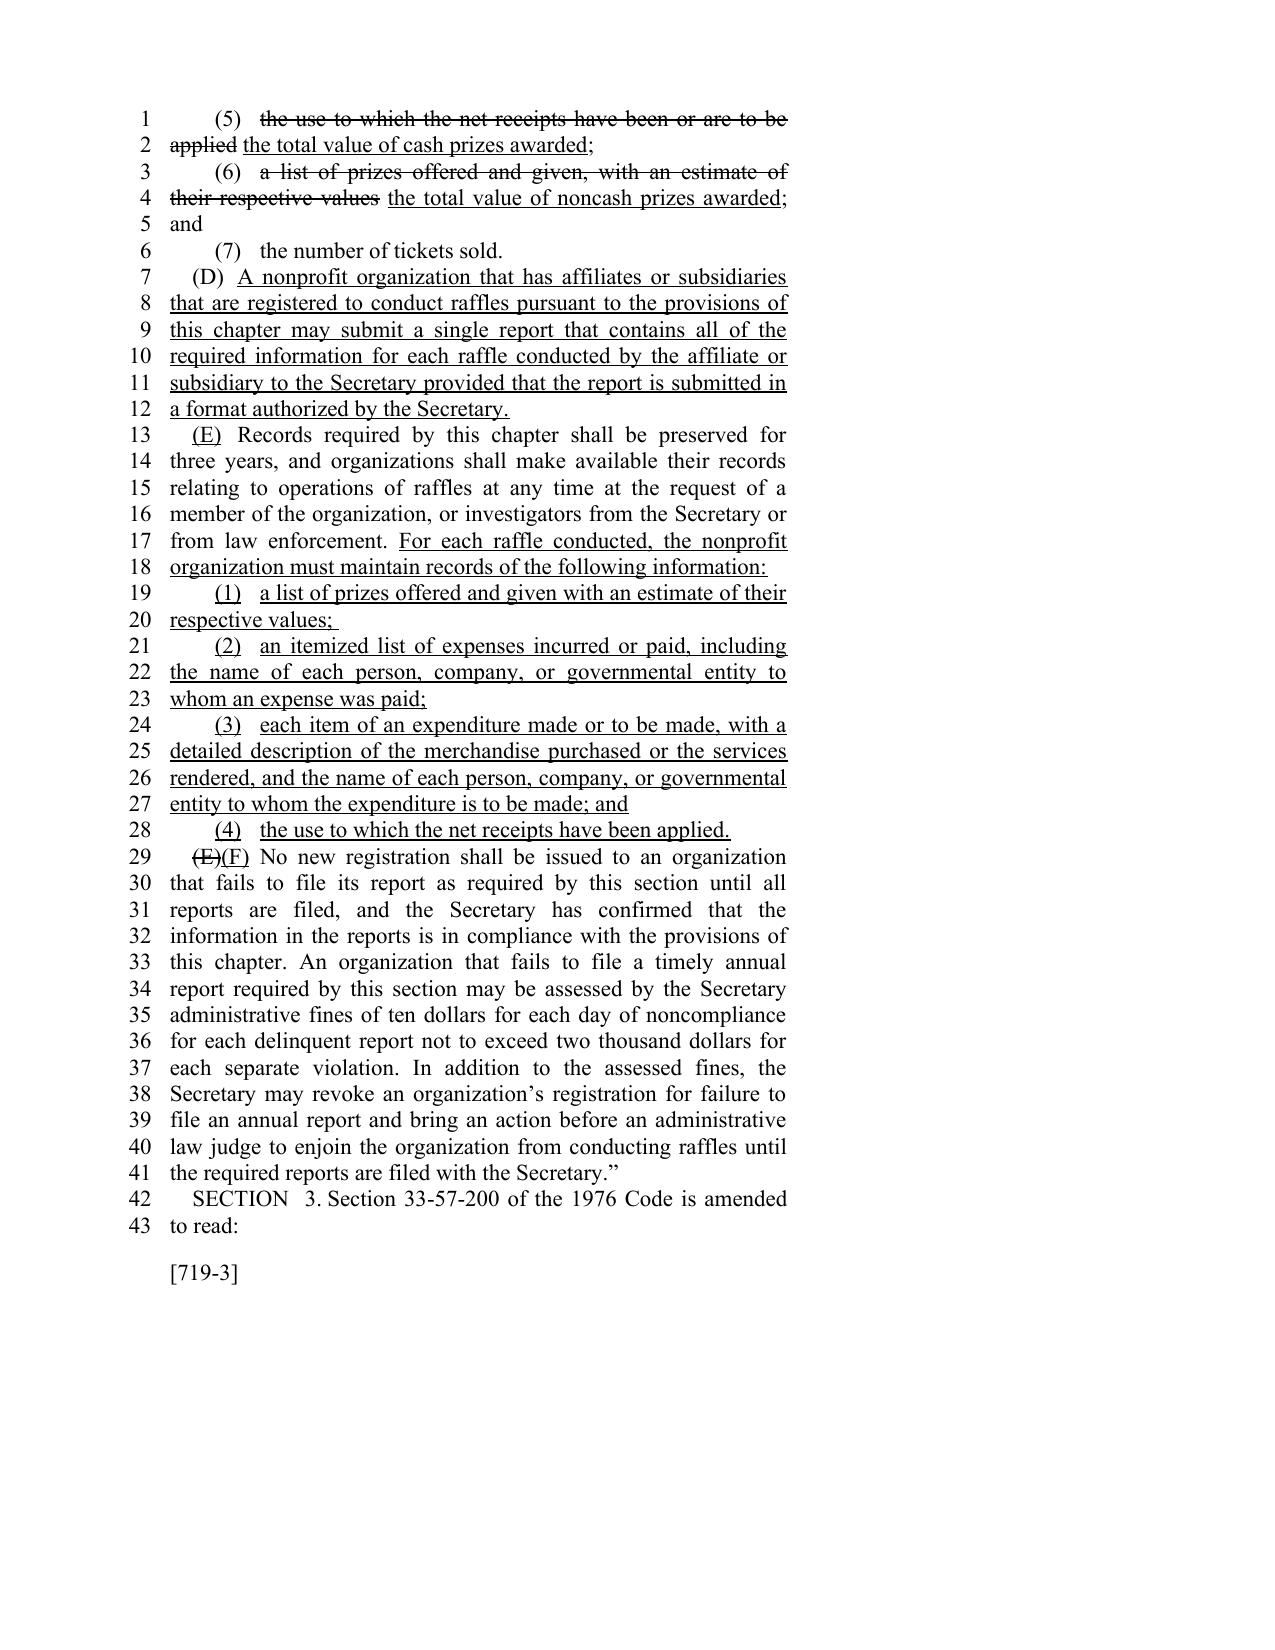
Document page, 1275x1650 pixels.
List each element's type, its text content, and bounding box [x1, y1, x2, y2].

text (4) the use to which the net receipts have been applied. [169, 817, 787, 843]
text (6) a list of prizes offered and given, with an estimate of their respective values the total value of noncash prizes awarded; and [169, 158, 787, 237]
text (3) each item of an expenditure made or to be made, with a detailed description of the merchandise purchased or the services rendered, and the name of each person, company, or governmental entity to whom the expenditure is to be made; and [169, 761, 787, 787]
text (2) an itemized list of expenses incurred or paid, including the name of each person, company, or governmental entity to whom an expense was paid; [169, 682, 787, 711]
text (1) a list of prizes offered and given with an estimate of their respective values; [169, 579, 787, 632]
text (2) an itemized list of expenses incurred or paid, including the name of each person, company, or governmental entity to whom an expense was paid; [169, 632, 787, 681]
text (D) A nonprofit organization that has affiliates or subsidiaries that are registered to conduct raffles pursuant to the provisions of this chapter may submit a single report that contains all of the required information for each raffle conducted by the affiliate or subsidiary to the Secretary provided that the report is submitted in a format authorized by the Secretary. [169, 263, 787, 312]
text (5) the use to which the net receipts have been or are to be applied the total value of cash prizes awarded; [169, 105, 787, 158]
text (7) the number of tickets sold. [169, 237, 787, 263]
text (E)(F) No new registration shall be issued to an organization that fails to file its report as required by this section until all reports are filed, and the Secretary has confirmed that the information in the reports is in compliance with the provisions of this chapter. An organization that fails to file a timely annual report required by this section may be assessed by the Secretary administrative fines of ten dollars for each day of noncompliance for each delinquent report not to exceed two thousand dollars for each separate violation. In addition to the assessed fines, the Secretary may revoke an organization’s registration for failure to file an annual report and bring an action before an administrative law judge to enjoin the organization from conducting raffles until the required reports are filed with the Secretary.” [169, 843, 787, 1186]
text SECTION 3. Section 33-57-200 of the 1976 Code is amended to read: [169, 1186, 787, 1238]
text (3) each item of an expenditure made or to be made, with a detailed description of the merchandise purchased or the services rendered, and the name of each person, company, or governmental entity to whom the expenditure is to be made; and [169, 711, 787, 760]
text (E) Records required by this chapter shall be preserved for three years, and organizations shall make available their records relating to operations of raffles at any time at the request of a member of the organization, or investigators from the Secretary or from law enforcement. For each raffle conducted, the nonprofit organization must maintain records of the following information: [169, 421, 787, 579]
text (3) each item of an expenditure made or to be made, with a detailed description of the merchandise purchased or the services rendered, and the name of each person, company, or governmental entity to whom the expenditure is to be made; and [169, 788, 787, 817]
